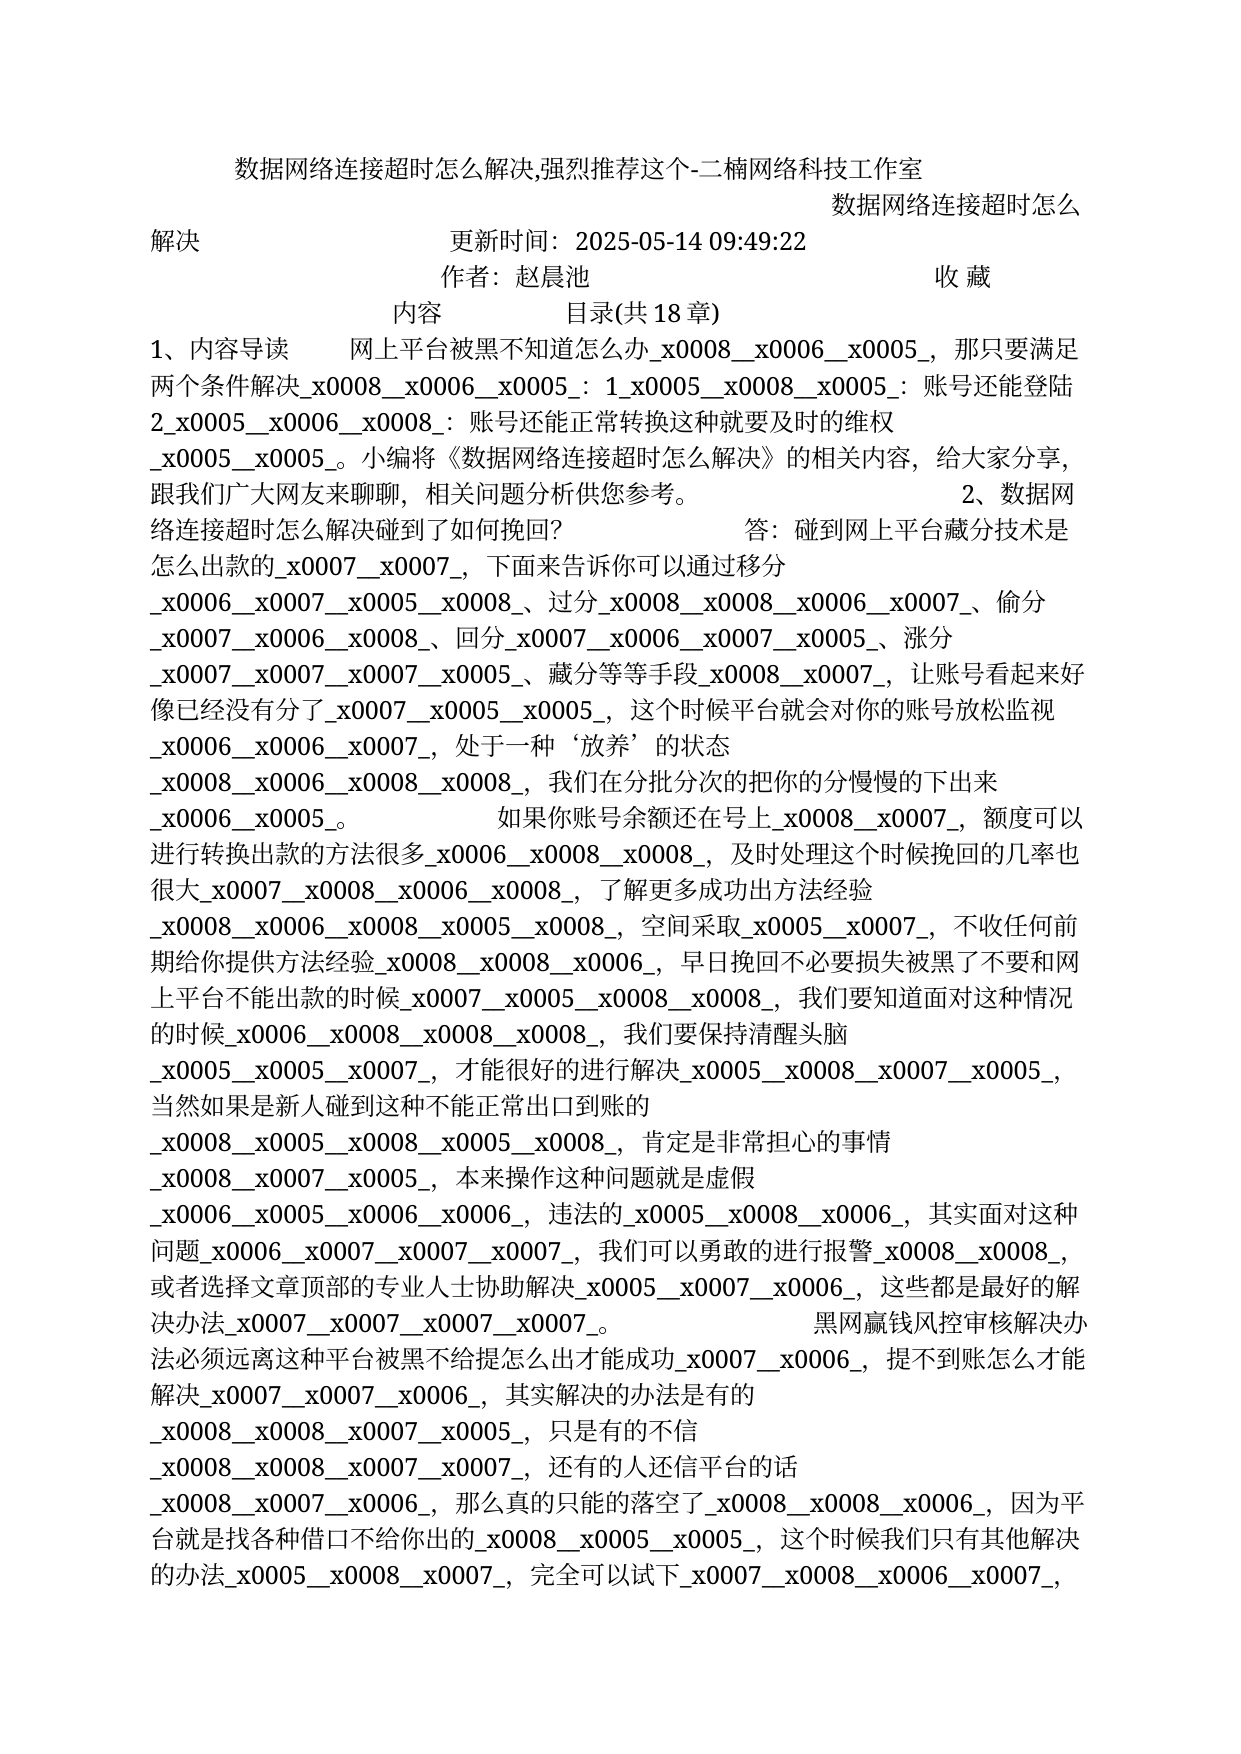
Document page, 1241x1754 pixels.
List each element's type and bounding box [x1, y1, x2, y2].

text [150, 150, 1090, 1592]
